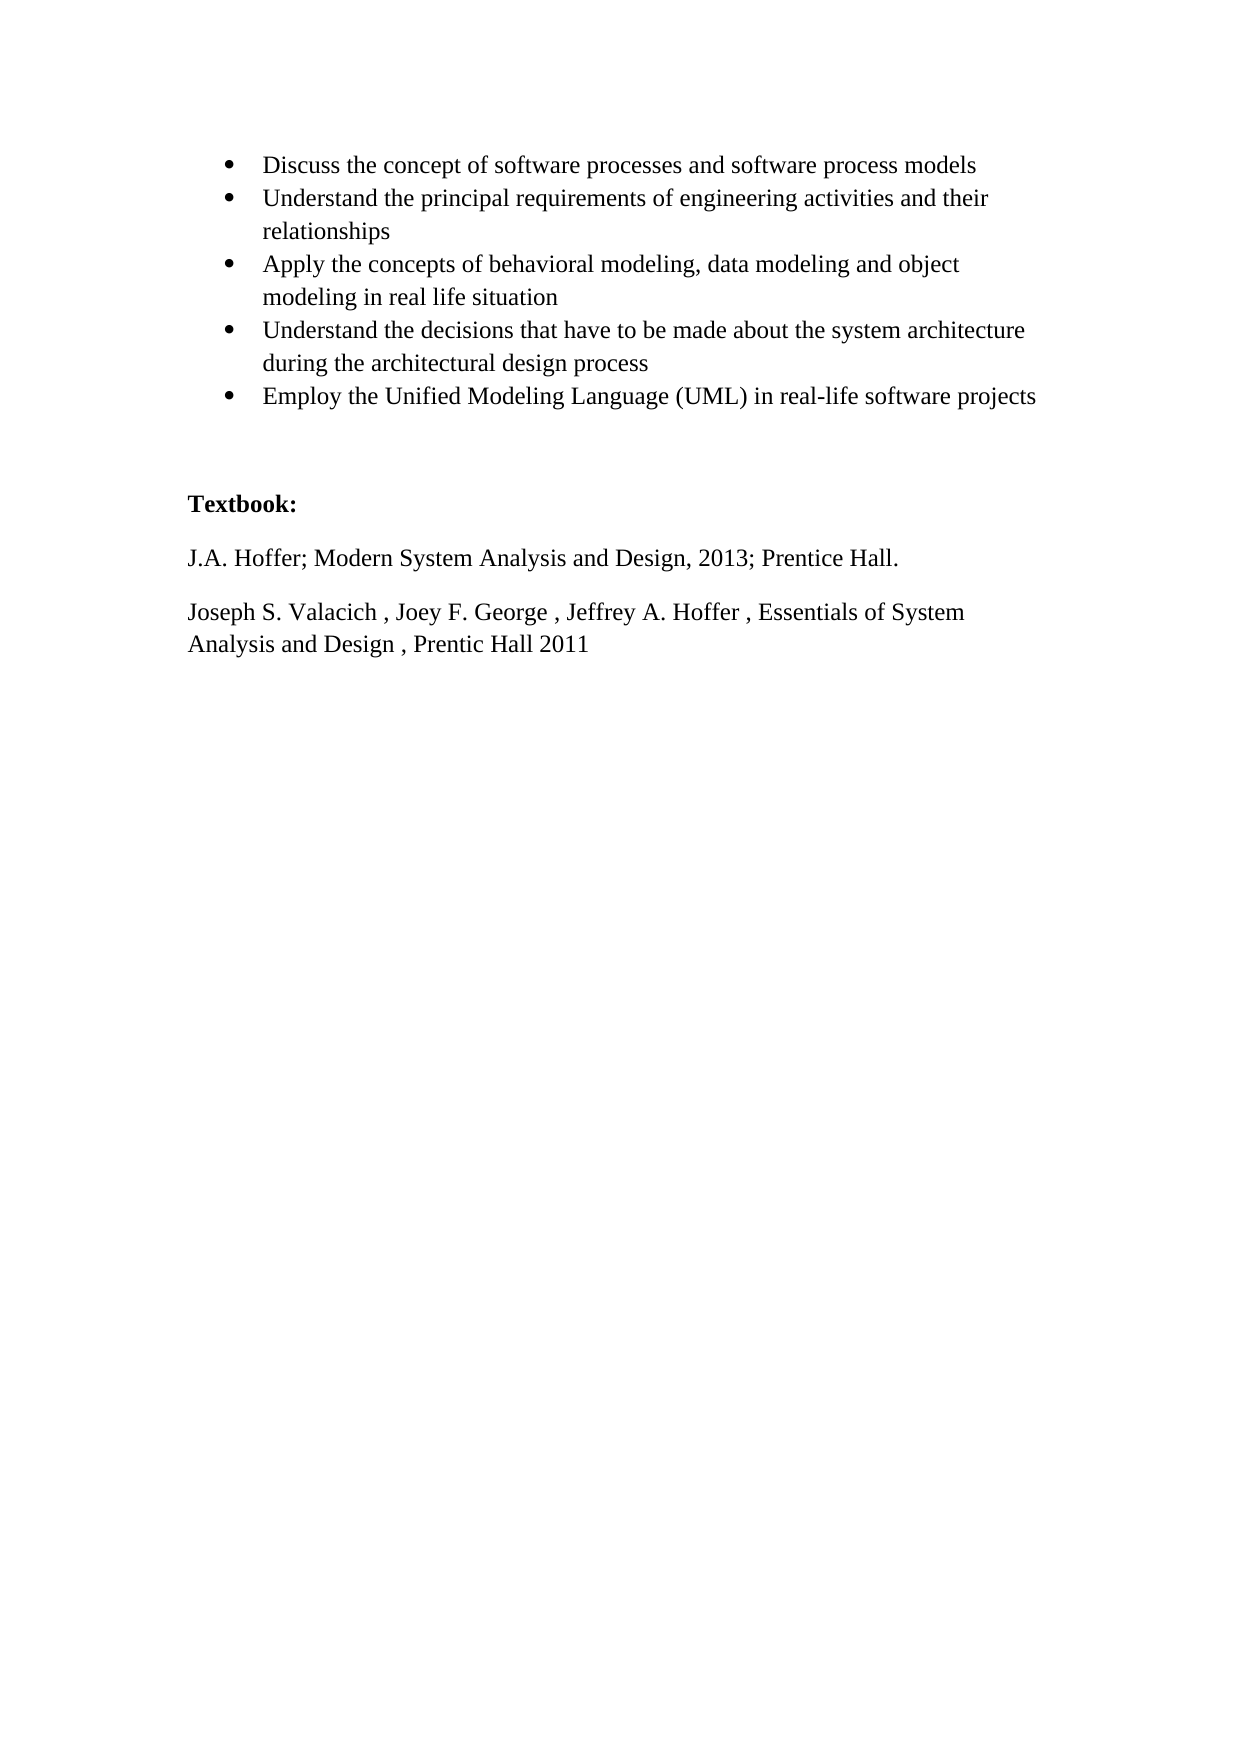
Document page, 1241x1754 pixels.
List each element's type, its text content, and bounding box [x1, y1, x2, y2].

text Textbook: [187, 489, 1053, 518]
list Discuss the concept of software processes and software process models [225, 150, 1053, 179]
text J.A. Hoffer; Modern System Analysis and Design, 2013; Prentice Hall. [187, 543, 1053, 571]
list Apply the concepts of behavioral modeling, data modeling and object modeling in real life situation [225, 249, 1053, 311]
list Employ the Unified Modeling Language (UML) in real-life software projects [225, 381, 1053, 410]
list Understand the principal requirements of engineering activities and their relationships [225, 183, 1053, 245]
list Understand the decisions that have to be made about the system architecture during the architectural design process [225, 315, 1053, 377]
text Joseph S. Valacich , Joey F. George , Jeffrey A. Hoffer , Essentials of System Analysis and Design , Prentic Hall 2011 [187, 597, 1053, 658]
